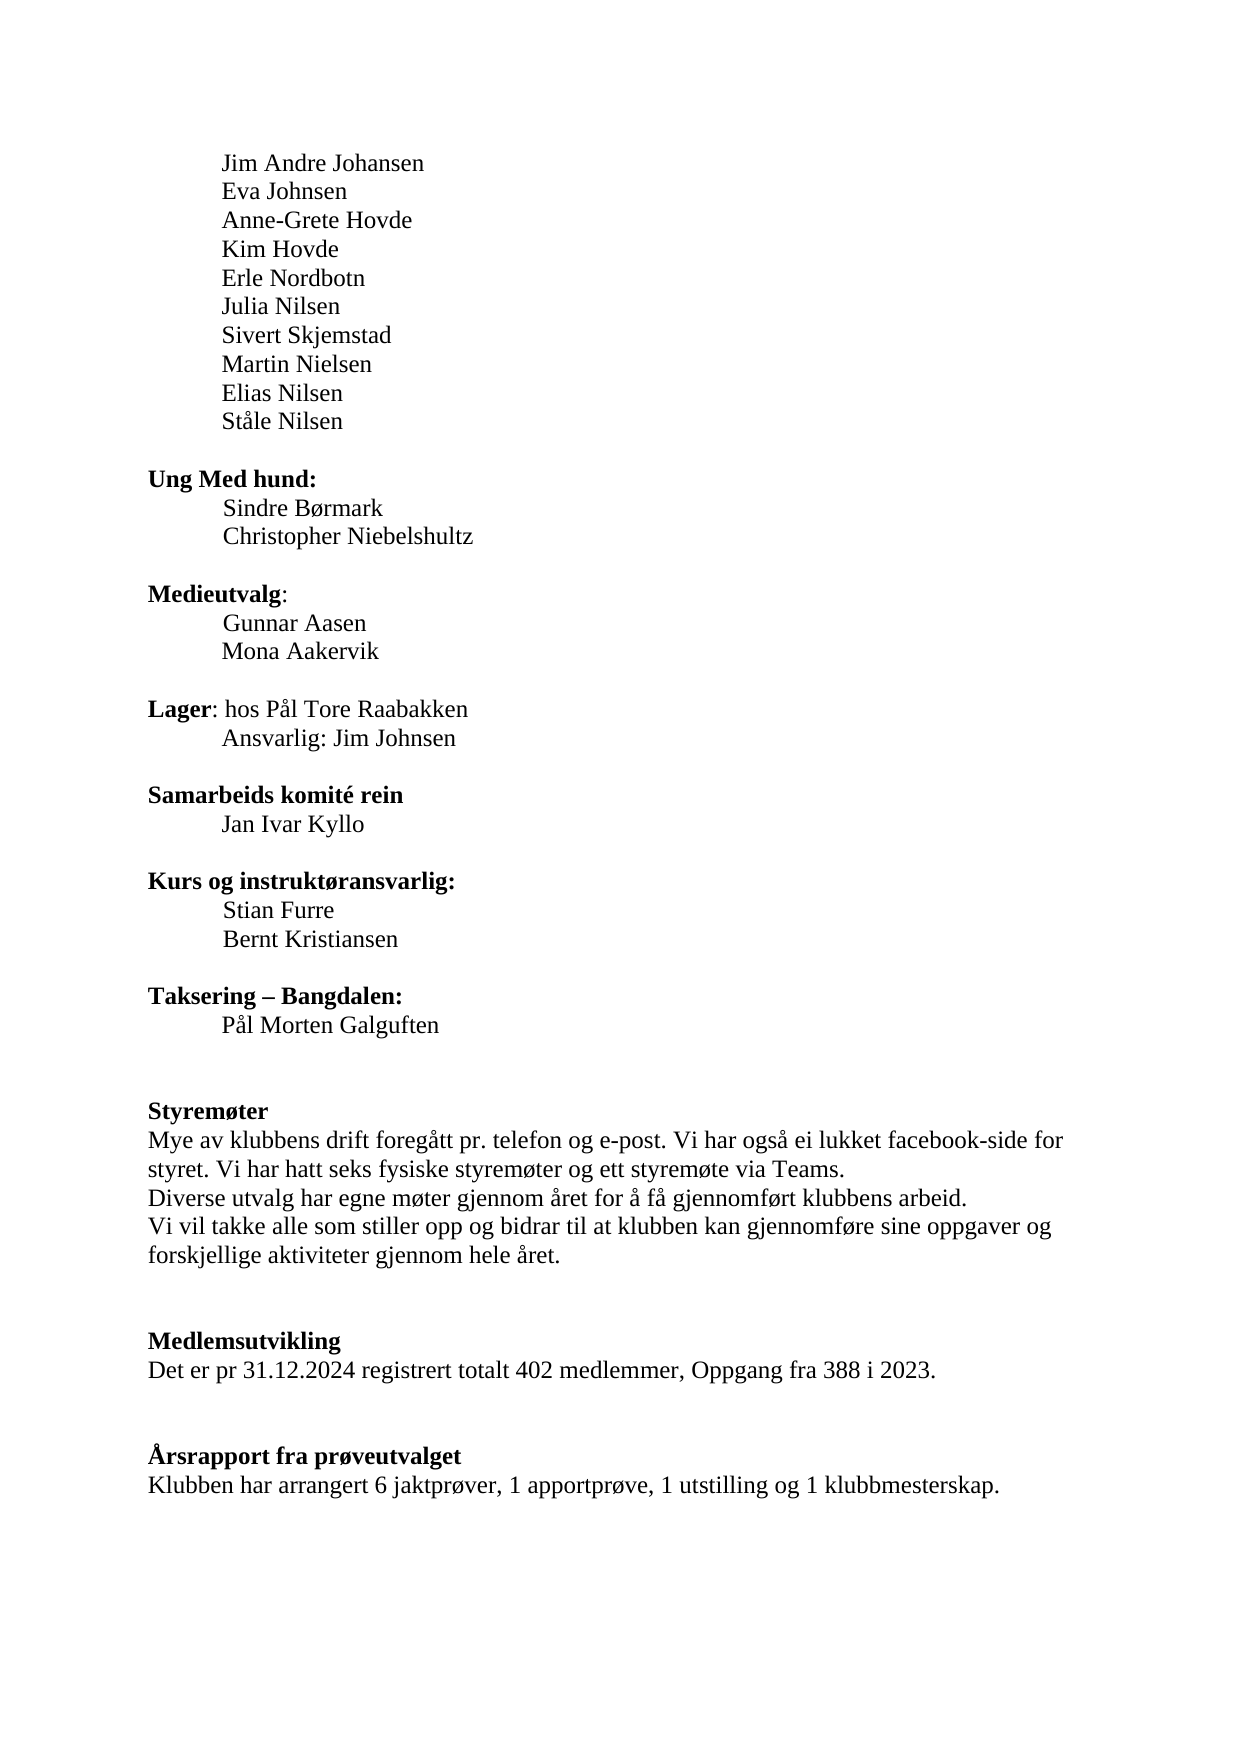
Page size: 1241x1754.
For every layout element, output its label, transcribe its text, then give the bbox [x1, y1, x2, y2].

text Jan Ivar Kyllo [221, 809, 1093, 838]
text Lager: hos Pål Tore Raabakken [148, 694, 1093, 723]
text Ung Med hund: [148, 464, 1093, 493]
text Medieutvalg: Gunnar Aasen [148, 579, 1093, 636]
text Sindre Børmark [148, 493, 1093, 521]
text Styremøter [148, 1096, 1093, 1125]
text Samarbeids komité rein [148, 780, 1093, 809]
text Sivert Skjemstad [221, 320, 1093, 349]
text Det er pr 31.12.2024 registrert totalt 402 medlemmer, Oppgang fra 388 i 2023. [148, 1355, 1093, 1413]
text Klubben har arrangert 6 jaktprøver, 1 apportprøve, 1 utstilling og 1 klubbmesterskap. [148, 1470, 1093, 1499]
text Kim Hovde Erle Nordbotn [221, 234, 1093, 291]
text Stian Furre Bernt Kristiansen [148, 895, 1093, 953]
text Mona Aakervik [221, 636, 1093, 665]
text Eva Johnsen Anne-Grete Hovde [221, 176, 1093, 234]
text Jim Andre Johansen [221, 148, 1093, 176]
text Mye av klubbens drift foregått pr. telefon og e-post. Vi har også ei lukket facebook-side for styret. Vi har hatt seks fysiske styremøter og ett styremøte via Teams. Diverse utvalg har egne møter gjennom året for å få gjennomført klubbens arbeid. [148, 1125, 1093, 1211]
text Kurs og instruktøransvarlig: [148, 866, 1093, 895]
text Julia Nilsen [221, 291, 1093, 320]
text Medlemsutvikling [148, 1326, 1093, 1355]
text Pål Morten Galguften [148, 1010, 1093, 1039]
text Elias Nilsen [221, 378, 1093, 406]
text Martin Nielsen [221, 349, 1093, 378]
text Taksering – Bangdalen: [148, 953, 1093, 1010]
text Ståle Nilsen [221, 406, 1093, 435]
text Årsrapport fra prøveutvalget [148, 1441, 1093, 1470]
text Vi vil takke alle som stiller opp og bidrar til at klubben kan gjennomføre sine oppgaver og forskjellige aktiviteter gjennom hele året. [148, 1211, 1093, 1269]
text Ansvarlig: Jim Johnsen [221, 723, 1093, 751]
text Christopher Niebelshultz [148, 521, 1093, 550]
